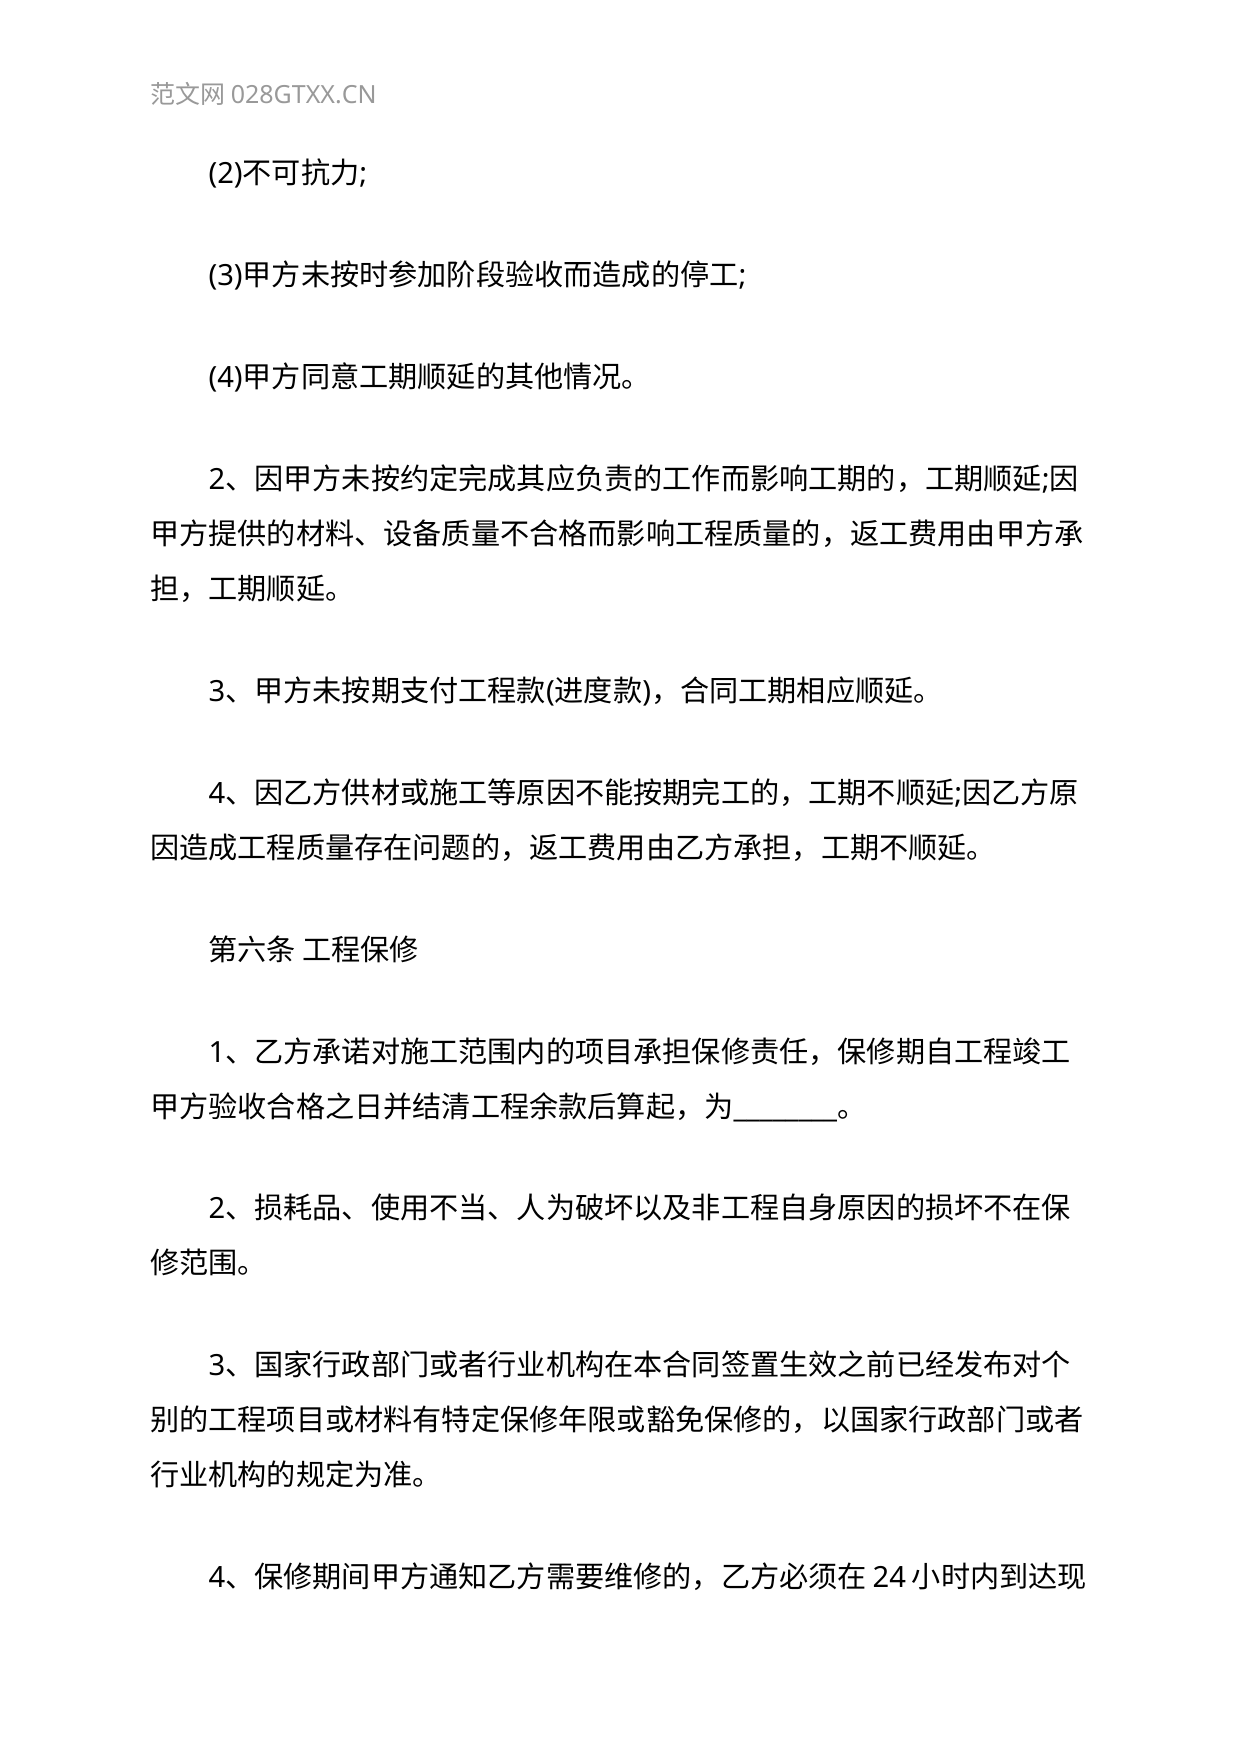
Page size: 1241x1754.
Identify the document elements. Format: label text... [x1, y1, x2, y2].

text (2)不可抗力; [150, 150, 1090, 192]
text (3)甲方未按时参加阶段验收而造成的停工; [150, 252, 1090, 294]
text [150, 1553, 1090, 1596]
text 第六条 工程保修 [150, 926, 1090, 969]
text 1、乙方承诺对施工范围内的项目承担保修责任，保修期自工程竣工甲方验收合格之日并结清工程余款后算起，为________。 [150, 1028, 1090, 1126]
text 4、因乙方供材或施工等原因不能按期完工的，工期不顺延;因乙方原因造成工程质量存在问题的，返工费用由乙方承担，工期不顺延。 [150, 769, 1090, 867]
text 2、损耗品、使用不当、人为破坏以及非工程自身原因的损坏不在保修范围。 [150, 1185, 1090, 1282]
text 3、甲方未按期支付工程款(进度款)，合同工期相应顺延。 [150, 668, 1090, 710]
text 2、因甲方未按约定完成其应负责的工作而影响工期的，工期顺延;因甲方提供的材料、设备质量不合格而影响工程质量的，返工费用由甲方承担，工期顺延。 [150, 456, 1090, 608]
text 3、国家行政部门或者行业机构在本合同签置生效之前已经发布对个别的工程项目或材料有特定保修年限或豁免保修的，以国家行政部门或者行业机构的规定为准。 [150, 1342, 1090, 1494]
text (4)甲方同意工期顺延的其他情况。 [150, 354, 1090, 396]
